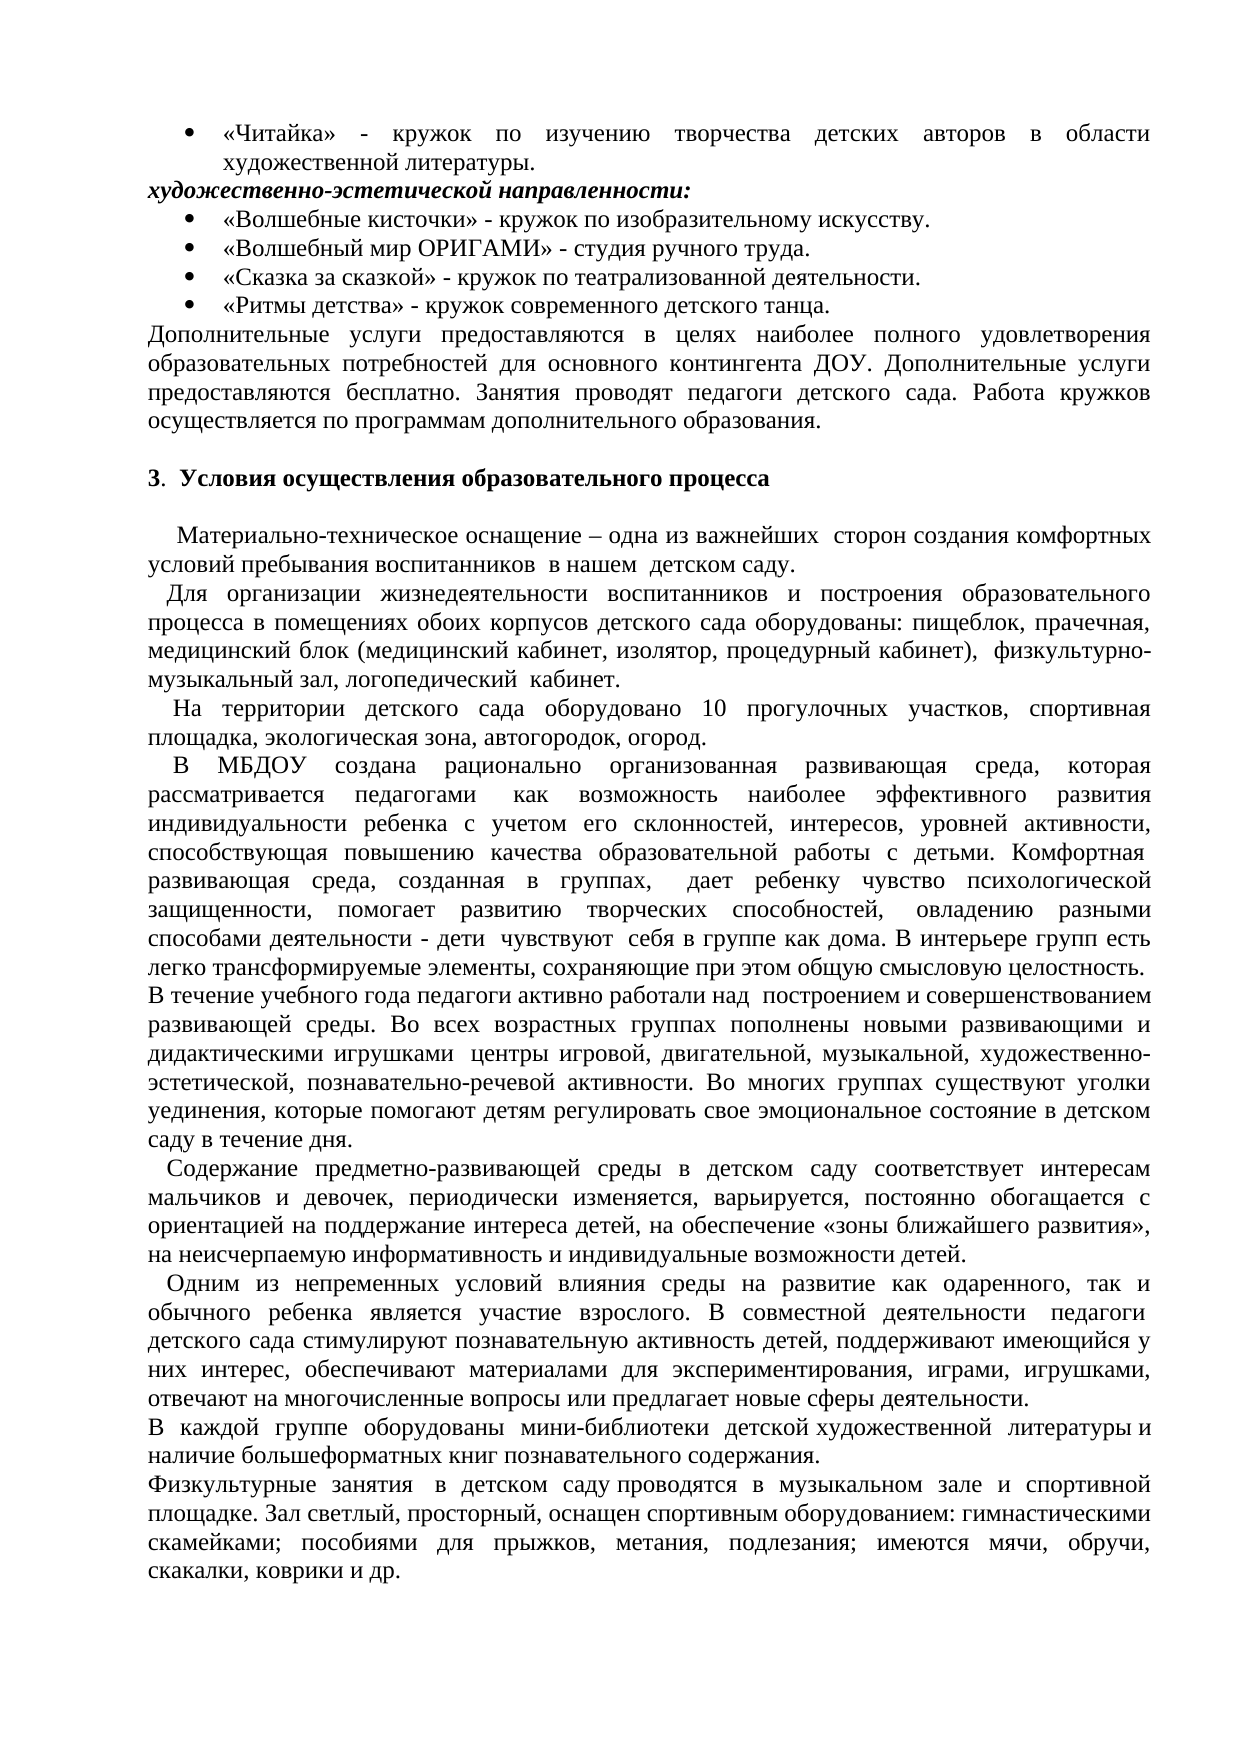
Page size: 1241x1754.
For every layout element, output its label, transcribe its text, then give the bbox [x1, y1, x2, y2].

text Одним из непременных условий влияния среды на развитие как одаренного, так и обычного ребенка является участие взрослого. В совместной деятельности педагоги детского сада стимулируют познавательную активность детей, поддерживают имеющийся у них интерес, обеспечивают материалами для экспериментирования, играми, игрушками, отвечают на многочисленные вопросы или предлагает новые сферы деятельности. [148, 1268, 1152, 1412]
text Для организации жизнедеятельности воспитанников и построения образовательного процесса в помещениях обоих корпусов детского сада оборудованы: пищеблок, прачечная, медицинский блок (медицинский кабинет, изолятор, процедурный кабинет), физкультурно-музыкальный зал, логопедический кабинет. [148, 578, 1152, 693]
text Материально-техническое оснащение – одна из важнейших сторон создания комфортных условий пребывания воспитанников в нашем детском саду. [148, 521, 1152, 578]
text Физкультурные занятия в детском саду проводятся в музыкальном зале и спортивной площадке. Зал светлый, просторный, оснащен спортивным оборудованием: гимнастическими скамейками; пособиями для прыжков, метания, подлезания; имеются мячи, обручи, скакалки, коврики и др. [148, 1469, 1152, 1584]
text художественно-эстетической направленности: [148, 176, 1152, 204]
text В каждой группе оборудованы мини-библиотеки детской художественной литературы и наличие большеформатных книг познавательного содержания. [148, 1412, 1152, 1469]
list «Читайка» - кружок по изучению творчества детских авторов в области художественной литературы. [185, 118, 1152, 176]
list «Волшебный мир ОРИГАМИ» - студия ручного труда. [185, 233, 1152, 262]
text Дополнительные услуги предоставляются в целях наиболее полного удовлетворения образовательных потребностей для основного контингента ДОУ. Дополнительные услуги предоставляются бесплатно. Занятия проводят педагоги детского сада. Работа кружков осуществляется по программам дополнительного образования. [148, 319, 1152, 434]
list «Сказка за сказкой» - кружок по театрализованной деятельности. [185, 262, 1152, 291]
list «Волшебные кисточки» - кружок по изобразительному искусству. [185, 204, 1152, 233]
text Содержание предметно-развивающей среды в детском саду соответствует интересам мальчиков и девочек, периодически изменяется, варьируется, постоянно обогащается с ориентацией на поддержание интереса детей, на обеспечение «зоны ближайшего развития», на неисчерпаемую информативность и индивидуальные возможности детей. [148, 1153, 1152, 1268]
text В МБДОУ создана рационально организованная развивающая среда, которая рассматривается педагогами как возможность наиболее эффективного развития индивидуальности ребенка с учетом его склонностей, интересов, уровней активности, способствующая повышению качества образовательной работы с детьми. Комфортная развивающая среда, созданная в группах, дает ребенку чувство психологической защищенности, помогает развитию творческих способностей, овладению разными способами деятельности - дети чувствуют себя в группе как дома. В интерьере групп есть легко трансформируемые элементы, сохраняющие при этом общую смысловую целостность. [148, 751, 1152, 981]
text На территории детского сада оборудовано 10 прогулочных участков, спортивная площадка, экологическая зона, автогородок, огород. [148, 693, 1152, 751]
text В течение учебного года педагоги активно работали над построением и совершенствованием развивающей среды. Во всех возрастных группах пополнены новыми развивающими и дидактическими игрушками центры игровой, двигательной, музыкальной, художественно-эстетической, познавательно-речевой активности. Во многих группах существуют уголки уединения, которые помогают детям регулировать свое эмоциональное состояние в детском саду в течение дня. [148, 981, 1152, 1153]
list «Ритмы детства» - кружок современного детского танца. [185, 291, 1152, 319]
text 3. Условия осуществления образовательного процесса [148, 463, 1152, 492]
